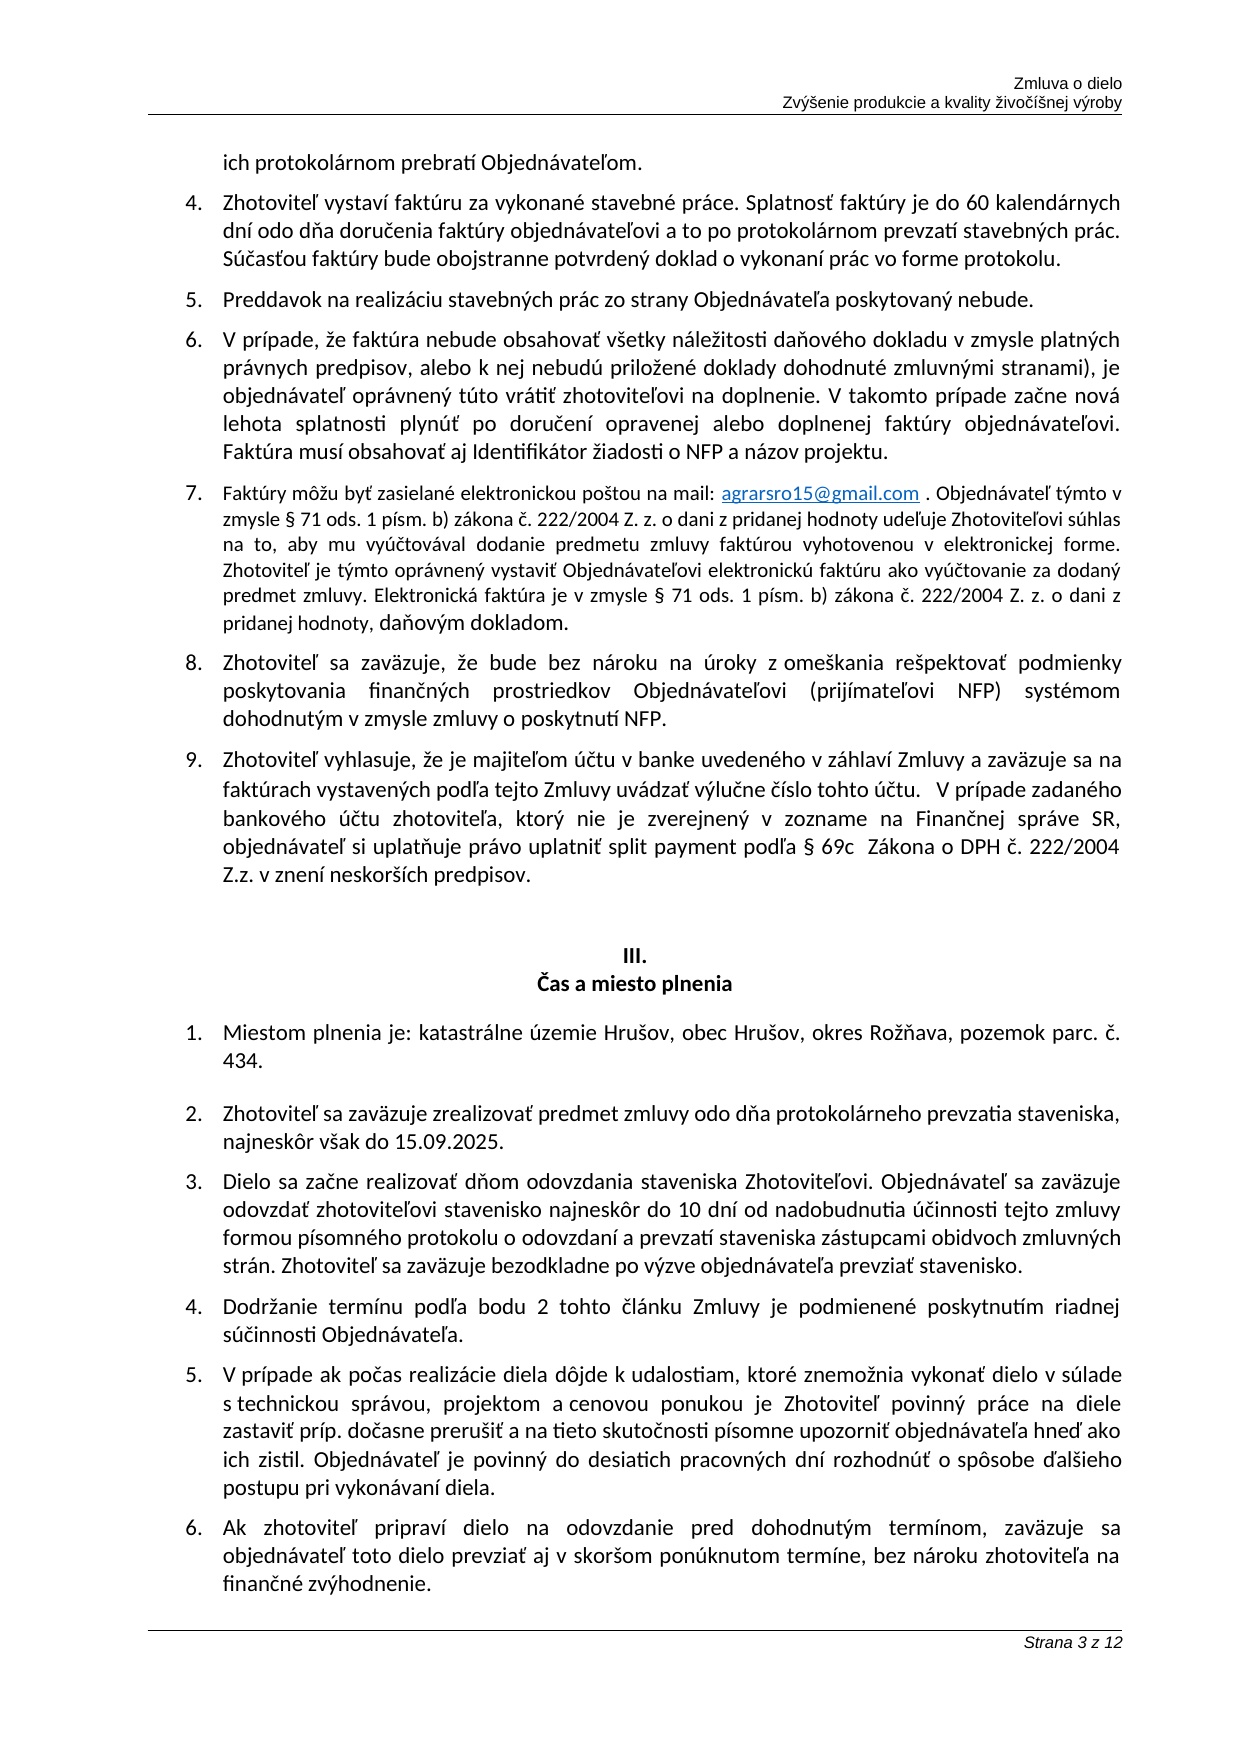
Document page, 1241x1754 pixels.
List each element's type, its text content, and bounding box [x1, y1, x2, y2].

list Ak zhotoviteľ pripraví dielo na odovzdanie pred dohodnutým termínom, zaväzuje sa objednávateľ toto dielo prevziať aj v skoršom ponúknutom termíne, bez nároku zhotoviteľa na finančné zvýhodnenie. [185, 1513, 1122, 1597]
list Dielo sa začne realizovať dňom odovzdania staveniska Zhotoviteľovi. Objednávateľ sa zaväzuje odovzdať zhotoviteľovi stavenisko najneskôr do 10 dní od nadobudnutia účinnosti tejto zmluvy formou písomného protokolu o odovzdaní a prevzatí staveniska zástupcami obidvoch zmluvných strán. Zhotoviteľ sa zaväzuje bezodkladne po výzve objednávateľa prevziať stavenisko. [185, 1167, 1122, 1279]
list Miestom plnenia je: katastrálne územie Hrušov, obec Hrušov, okres Rožňava, pozemok parc. č. 434. [185, 1018, 1122, 1074]
list Zhotoviteľ vystaví faktúru za vykonané stavebné práce. Splatnosť faktúry je do 60 kalendárnych dní odo dňa doručenia faktúry objednávateľovi a to po protokolárnom prevzatí stavebných prác. Súčasťou faktúry bude obojstranne potvrdený doklad o vykonaní prác vo forme protokolu. [185, 188, 1122, 272]
list Preddavok na realizáciu stavebných prác zo strany Objednávateľa poskytovaný nebude. [185, 285, 1122, 313]
list Faktúry môžu byť zasielané elektronickou poštou na mail: agrarsro15@gmail.com . Objednávateľ týmto v zmysle § 71 ods. 1 písm. b) zákona č. 222/2004 Z. z. o dani z pridanej hodnoty udeľuje Zhotoviteľovi súhlas na to, aby mu vyúčtovával dodanie predmetu zmluvy faktúrou vyhotovenou v elektronickej forme. Zhotoviteľ je týmto oprávnený vystaviť Objednávateľovi elektronickú faktúru ako vyúčtovanie za dodaný predmet zmluvy. Elektronická faktúra je v zmysle § 71 ods. 1 písm. b) zákona č. 222/2004 Z. z. o dani z pridanej hodnoty, daňovým dokladom. [185, 478, 1122, 636]
list Dodržanie termínu podľa bodu 2 tohto článku Zmluvy je podmienené poskytnutím riadnej súčinnosti Objednávateľa. [185, 1292, 1122, 1348]
list Zhotoviteľ sa zaväzuje, že bude bez nároku na úroky z omeškania rešpektovať podmienky poskytovania finančných prostriedkov Objednávateľovi (prijímateľovi NFP) systémom dohodnutým v zmysle zmluvy o poskytnutí NFP. [185, 648, 1122, 732]
list Zhotoviteľ vyhlasuje, že je majiteľom účtu v banke uvedeného v záhlaví Zmluvy a zaväzuje sa na faktúrach vystavených podľa tejto Zmluvy uvádzať výlučne číslo tohto účtu. V prípade zadaného bankového účtu zhotoviteľa, ktorý nie je zverejnený v zozname na Finančnej správe SR, objednávateľ si uplatňuje právo uplatniť split payment podľa § 69c Zákona o DPH č. 222/2004 Z.z. v znení neskorších predpisov. [185, 745, 1122, 888]
text III. [148, 941, 1122, 969]
list V prípade ak počas realizácie diela dôjde k udalostiam, ktoré znemožnia vykonať dielo v súlade s technickou správou, projektom a cenovou ponukou je Zhotoviteľ povinný práce na diele zastaviť príp. dočasne prerušiť a na tieto skutočnosti písomne upozorniť objednávateľa hneď ako ich zistil. Objednávateľ je povinný do desiatich pracovných dní rozhodnúť o spôsobe ďalšieho postupu pri vykonávaní diela. [185, 1361, 1122, 1501]
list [185, 148, 1122, 176]
text Čas a miesto plnenia [148, 969, 1122, 997]
list Zhotoviteľ sa zaväzuje zrealizovať predmet zmluvy odo dňa protokolárneho prevzatia staveniska, najneskôr však do 15.09.2025. [185, 1099, 1122, 1155]
list V prípade, že faktúra nebude obsahovať všetky náležitosti daňového dokladu v zmysle platných právnych predpisov, alebo k nej nebudú priložené doklady dohodnuté zmluvnými stranami), je objednávateľ oprávnený túto vrátiť zhotoviteľovi na doplnenie. V takomto prípade začne nová lehota splatnosti plynúť po doručení opravenej alebo doplnenej faktúry objednávateľovi. Faktúra musí obsahovať aj Identifikátor žiadosti o NFP a názov projektu. [185, 325, 1122, 465]
